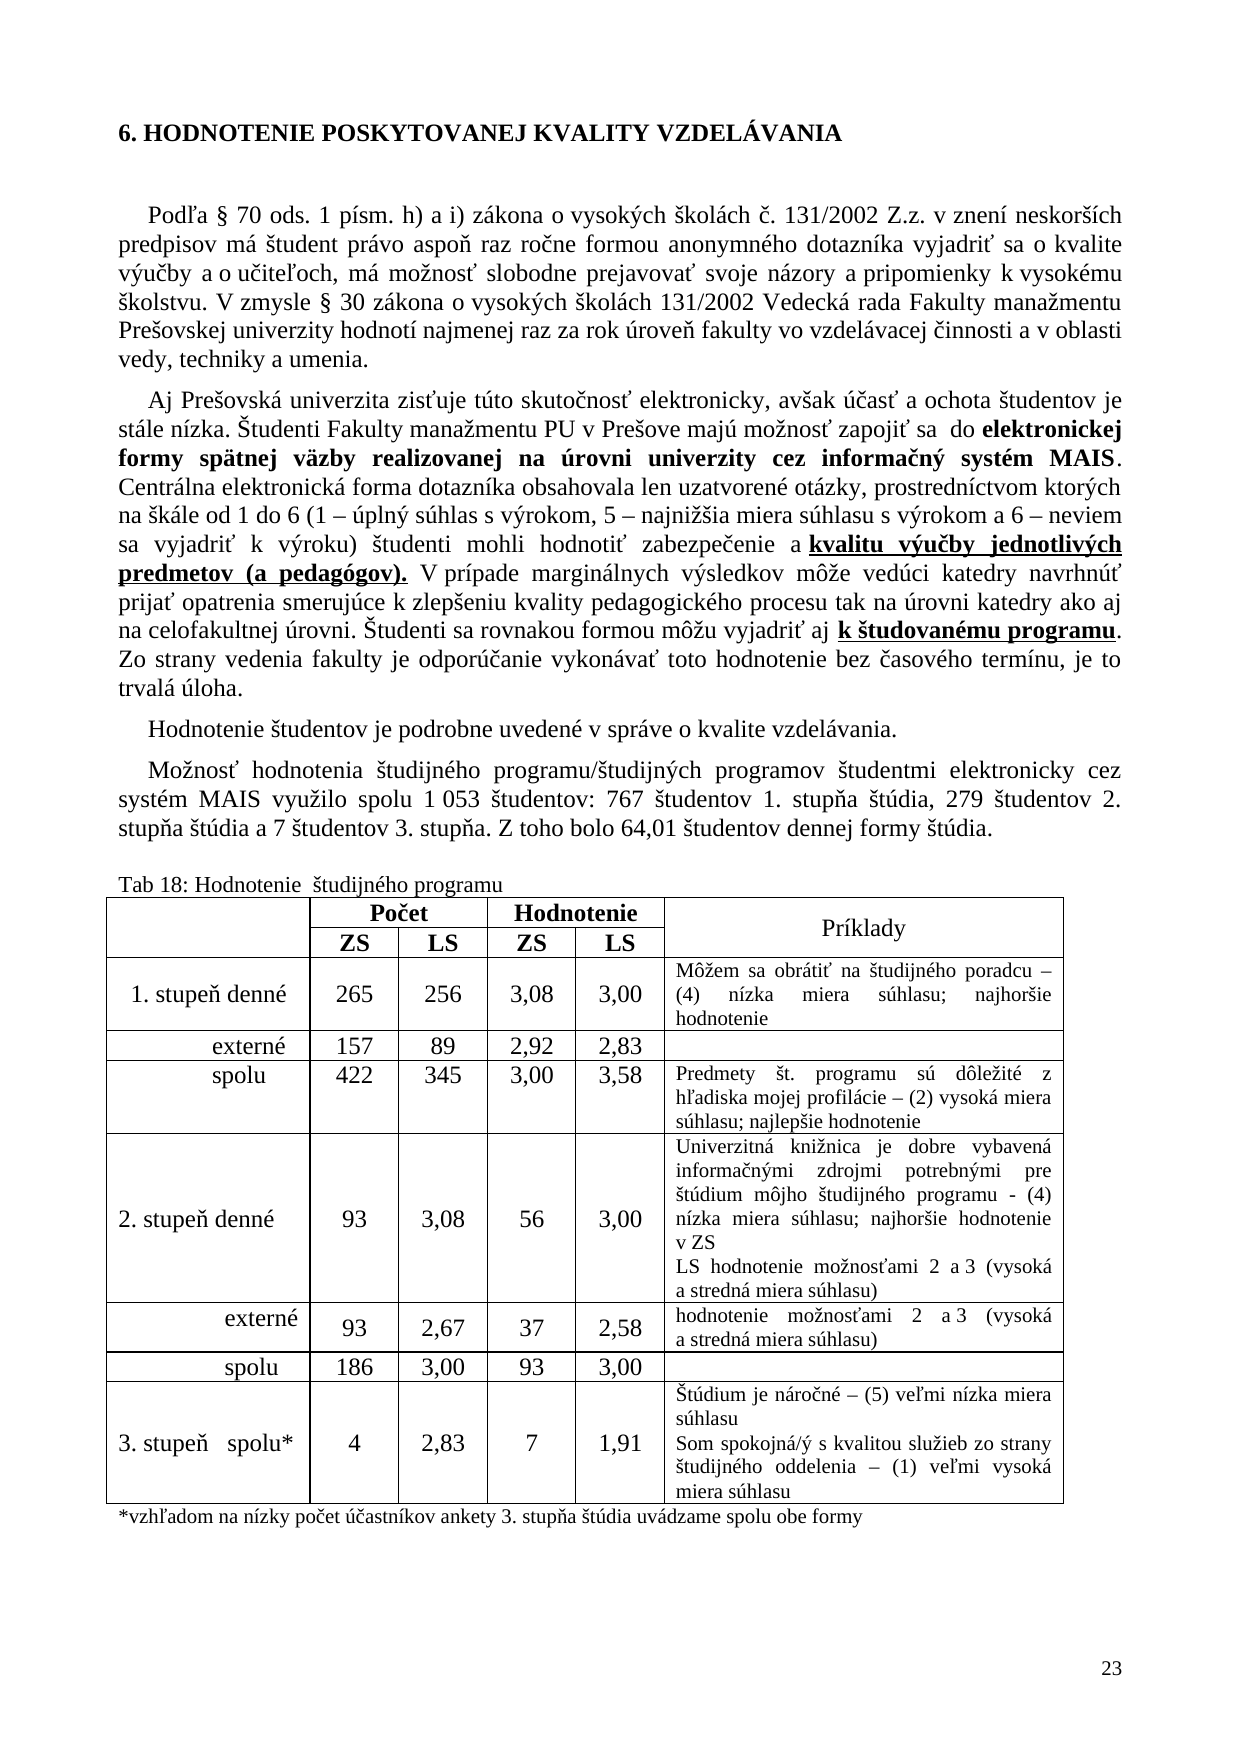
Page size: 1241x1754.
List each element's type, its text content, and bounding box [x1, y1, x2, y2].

table_cell ZS [488, 928, 575, 957]
table_cell Môžem sa obrátiť na študijného poradcu – (4) nízka miera súhlasu; najhoršie hodnotenie [665, 958, 1063, 1030]
table_cell 3,00 [576, 1353, 664, 1381]
table_cell 186 [311, 1353, 398, 1381]
table_cell 2,83 [399, 1382, 487, 1503]
text 6. HODNOTENIE POSKYTOVANEJ KVALITY Vzdelávania [118, 118, 1122, 147]
table_header Príklady [665, 898, 1063, 957]
table_cell 3,00 [488, 1061, 575, 1133]
table_cell 1. stupeň denné [107, 958, 309, 1030]
table_cell 56 [488, 1134, 575, 1302]
table_cell Štúdium je náročné – (5) veľmi nízka miera súhlasu Som spokojná/ý s kvalitou služieb zo strany študijného oddelenia – (1) veľmi vysoká miera súhlasu [665, 1382, 1063, 1503]
table_cell 4 [311, 1382, 398, 1503]
table_cell 7 [488, 1382, 575, 1503]
table_cell externé [107, 1031, 309, 1059]
table_cell spolu [107, 1061, 309, 1133]
table_cell 3. stupeň spolu* [107, 1382, 309, 1503]
table_cell [665, 1353, 1063, 1381]
table_cell 1,91 [576, 1382, 664, 1503]
table_cell 3,00 [576, 1134, 664, 1302]
table_cell 93 [311, 1134, 398, 1302]
table_cell externé [107, 1303, 309, 1351]
text Aj Prešovská univerzita zisťuje túto skutočnosť elektronicky, avšak účasť a ochota študentov je stále nízka. Študenti Fakulty manažmentu PU v Prešove majú možnosť zapojiť sa do elektronickej formy spätnej väzby realizovanej na úrovni univerzity cez informačný systém MAIS. Centrálna elektronická forma dotazníka obsahovala len uzatvorené otázky, prostredníctvom ktorých na škále od 1 do 6 (1 – úplný súhlas s výrokom, 5 – najnižšia miera súhlasu s výrokom a 6 – neviem sa vyjadriť k výroku) študenti mohli hodnotiť zabezpečenie a kvalitu výučby jednotlivých predmetov (a pedagógov). V prípade marginálnych výsledkov môže vedúci katedry navrhnúť prijať opatrenia smerujúce k zlepšeniu kvality pedagogického procesu tak na úrovni katedry ako aj na celofakultnej úrovni. Študenti sa rovnakou formou môžu vyjadriť aj k študovanému programu. Zo strany vedenia fakulty je odporúčanie vykonávať toto hodnotenie bez časového termínu, je to trvalá úloha. [118, 386, 1122, 702]
table_cell 3,00 [399, 1353, 487, 1381]
table_cell spolu [107, 1353, 309, 1381]
table_header Počet [311, 898, 487, 927]
table_cell LS [399, 928, 487, 957]
table_header Hodnotenie [488, 898, 664, 927]
table_cell 89 [399, 1031, 487, 1059]
table_cell 2,58 [576, 1303, 664, 1351]
table_cell 37 [488, 1303, 575, 1351]
table_cell LS [576, 928, 664, 957]
table_cell 3,08 [399, 1134, 487, 1302]
table_cell 93 [488, 1353, 575, 1381]
table_cell 265 [311, 958, 398, 1030]
table_cell 3,58 [576, 1061, 664, 1133]
table_cell Univerzitná knižnica je dobre vybavená informačnými zdrojmi potrebnými pre štúdium môjho študijného programu - (4) nízka miera súhlasu; najhoršie hodnotenie v ZS LS hodnotenie možnosťami 2 a 3 (vysoká a stredná miera súhlasu) [665, 1134, 1063, 1302]
table_cell 157 [311, 1031, 398, 1059]
table_cell [665, 1031, 1063, 1059]
table_cell Predmety št. programu sú dôležité z hľadiska mojej profilácie – (2) vysoká miera súhlasu; najlepšie hodnotenie [665, 1061, 1063, 1133]
table_cell 422 [311, 1061, 398, 1133]
text Hodnotenie študentov je podrobne uvedené v správe o kvalite vzdelávania. [118, 714, 1122, 743]
text *vzhľadom na nízky počet účastníkov ankety 3. stupňa štúdia uvádzame spolu obe formy [118, 1504, 1122, 1528]
table_cell hodnotenie možnosťami 2 a 3 (vysoká a stredná miera súhlasu) [665, 1303, 1063, 1351]
table_header [107, 898, 309, 957]
table_cell 3,00 [576, 958, 664, 1030]
table_cell 2,92 [488, 1031, 575, 1059]
text Tab 18: Hodnotenie študijného programu [118, 871, 1122, 897]
table_cell ZS [311, 928, 398, 957]
table_cell 93 [311, 1303, 398, 1351]
table_cell 2,67 [399, 1303, 487, 1351]
table_cell 256 [399, 958, 487, 1030]
table_cell 2. stupeň denné [107, 1134, 309, 1302]
table_cell 2,83 [576, 1031, 664, 1059]
text Podľa § 70 ods. 1 písm. h) a i) zákona o vysokých školách č. 131/2002 Z.z. v znení neskorších predpisov má študent právo aspoň raz ročne formou anonymného dotazníka vyjadriť sa o kvalite výučby a o učiteľoch, má možnosť slobodne prejavovať svoje názory a pripomienky k vysokému školstvu. V zmysle § 30 zákona o vysokých školách 131/2002 Vedecká rada Fakulty manažmentu Prešovskej univerzity hodnotí najmenej raz za rok úroveň fakulty vo vzdelávacej činnosti a v oblasti vedy, techniky a umenia. [118, 201, 1122, 373]
table_cell 345 [399, 1061, 487, 1133]
table_cell 3,08 [488, 958, 575, 1030]
text Možnosť hodnotenia študijného programu/študijných programov študentmi elektronicky cez systém MAIS využilo spolu 1 053 študentov: 767 študentov 1. stupňa štúdia, 279 študentov 2. stupňa štúdia a 7 študentov 3. stupňa. Z toho bolo 64,01 študentov dennej formy štúdia. [118, 756, 1122, 842]
